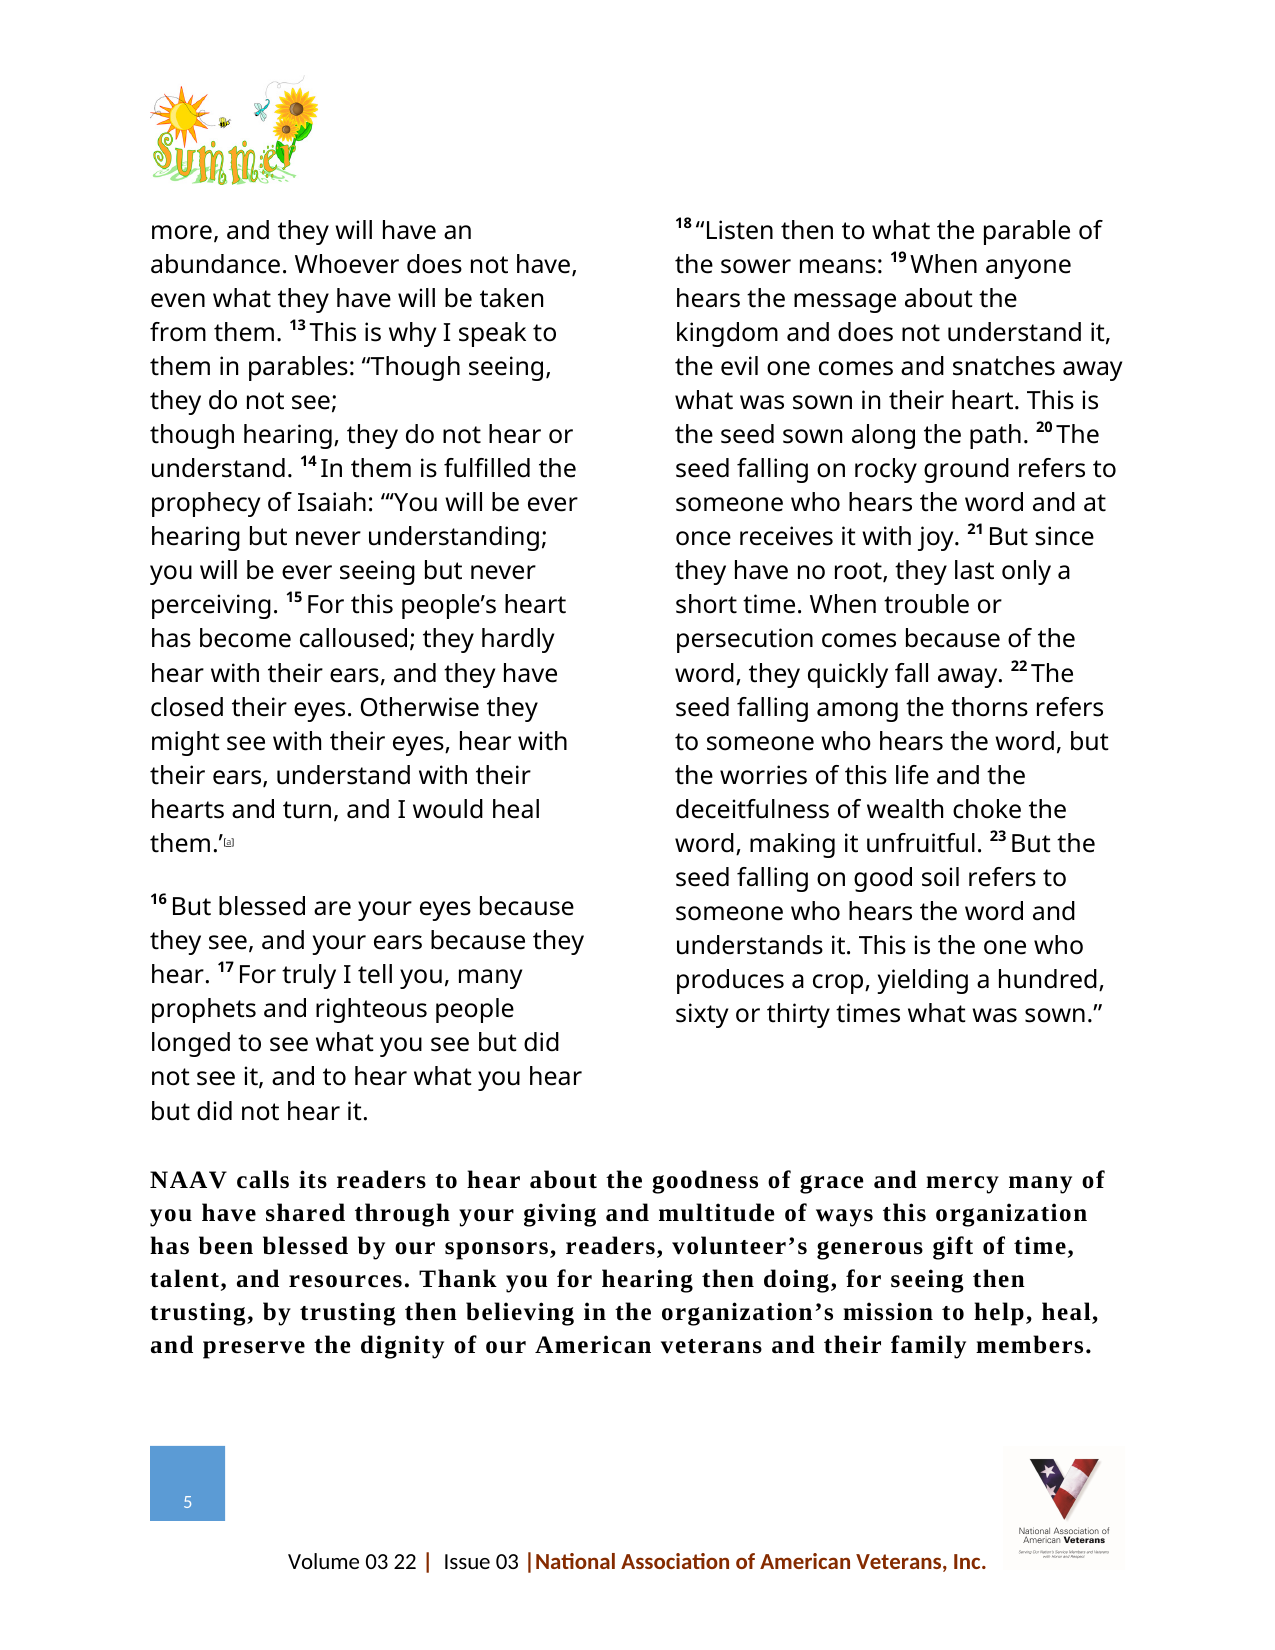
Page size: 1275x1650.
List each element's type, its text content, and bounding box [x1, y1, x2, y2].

picture [150, 75, 319, 185]
text NAAV calls its readers to hear about the goodness of grace and mercy many of you have shared through your giving and multitude of ways this organization has been blessed by our sponsors, readers, volunteer’s generous gift of time, talent, and resources. Thank you for hearing then doing, for seeing then trusting, by trusting then believing in the organization’s mission to help, heal, and preserve the dignity of our American veterans and their family members. [150, 1165, 1125, 1363]
text 16 But blessed are your eyes because they see, and your ears because they hear. 17 For truly I tell you, many prophets and righteous people longed to see what you see but did not see it, and to hear what you hear but did not hear it. [150, 889, 600, 1127]
picture [1003, 1446, 1125, 1570]
text 18 “Listen then to what the parable of the sower means: 19 When anyone hears the message about the kingdom and does not understand it, the evil one comes and snatches away what was sown in their heart. This is the seed sown along the path. 20 The seed falling on rocky ground refers to someone who hears the word and at once receives it with joy. 21 But since they have no root, they last only a short time. When trouble or persecution comes because of the word, they quickly fall away. 22 The seed falling among the thorns refers to someone who hears the word, but the worries of this life and the deceitfulness of wealth choke the word, making it unfruitful. 23 But the seed falling on good soil refers to someone who hears the word and understands it. This is the one who produces a crop, yielding a hundred, sixty or thirty times what was sown.” [675, 212, 1125, 1030]
